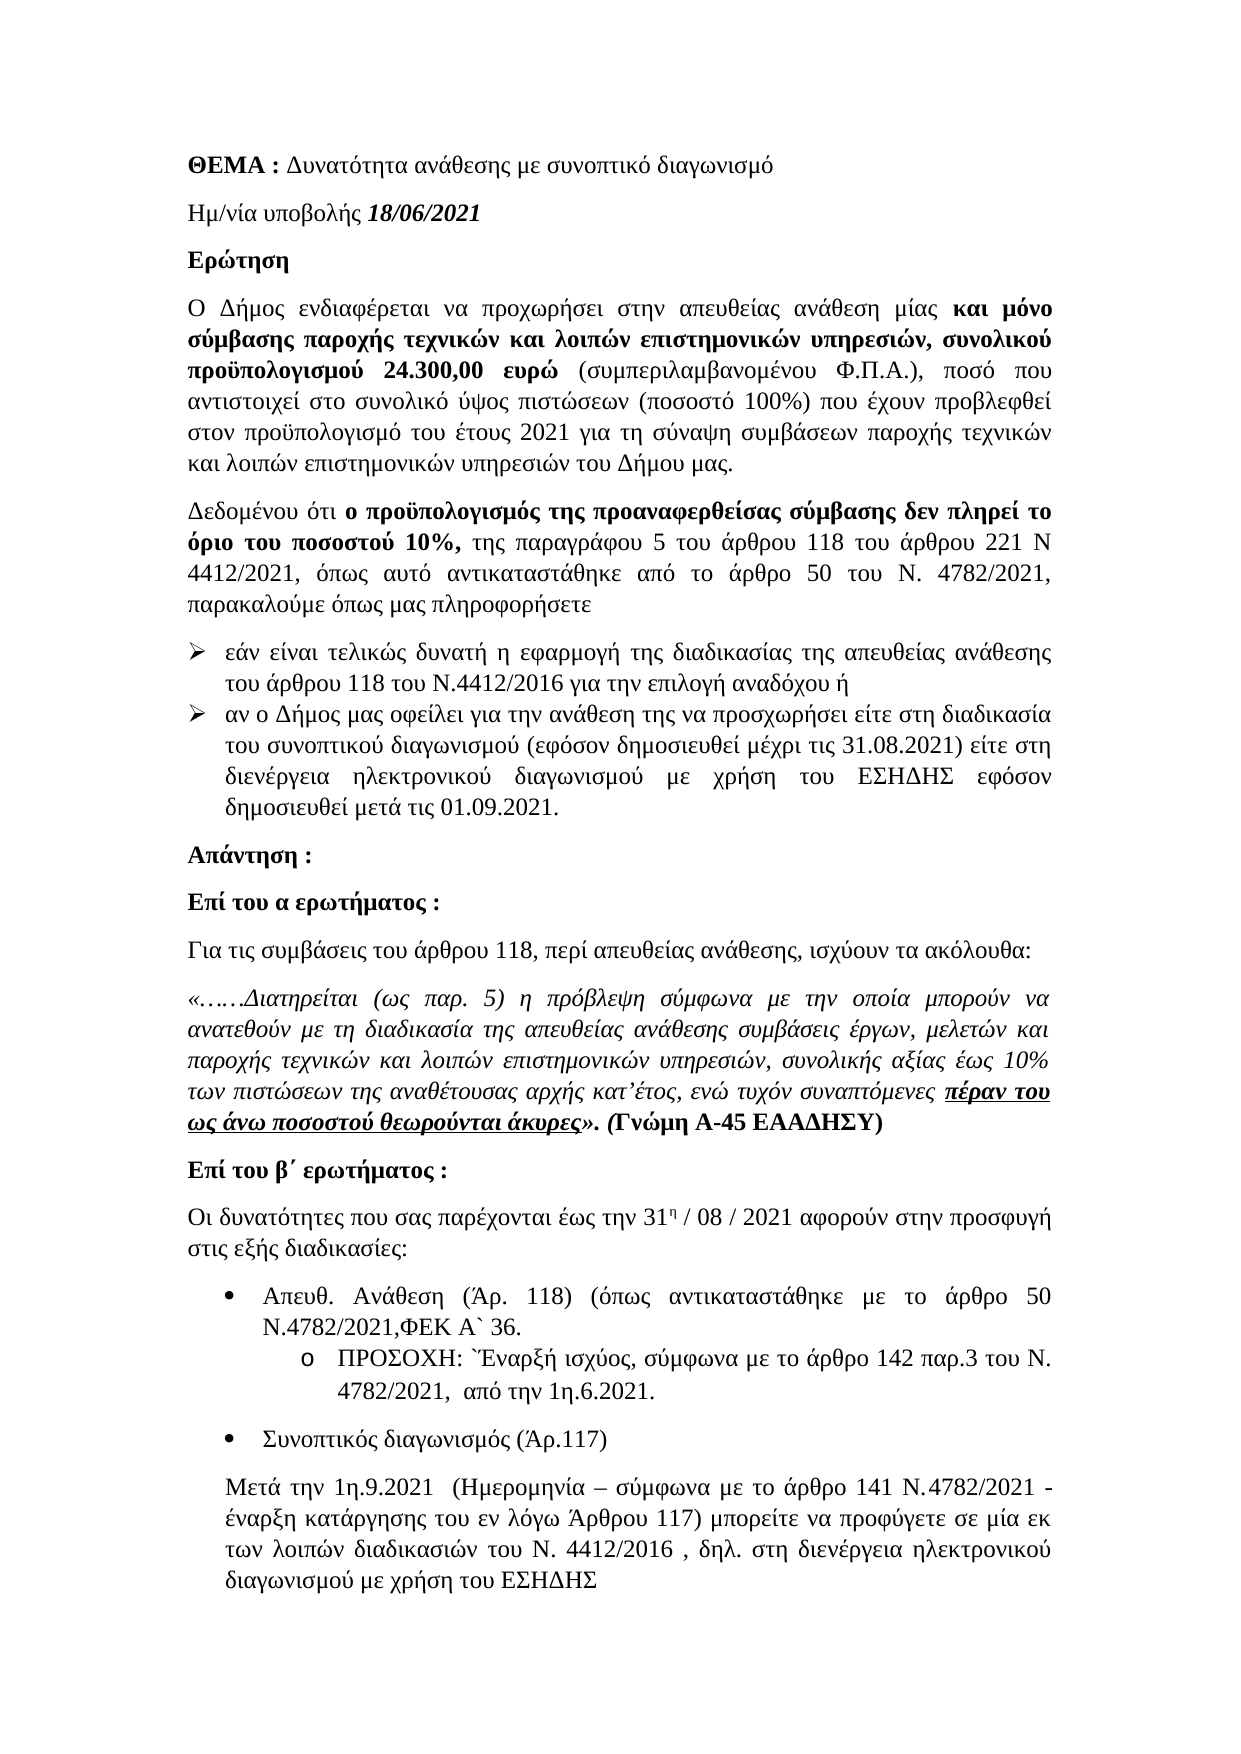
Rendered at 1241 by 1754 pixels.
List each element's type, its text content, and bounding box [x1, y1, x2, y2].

text Ο Δήμος ενδιαφέρεται να προχωρήσει στην απευθείας ανάθεση μίας και μόνο σύμβασης παροχής τεχνικών και λοιπών επιστημονικών υπηρεσιών, συνολικού προϋπολογισμού 24.300,00 ευρώ (συμπεριλαμβανομένου Φ.Π.Α.), ποσό που αντιστοιχεί στο συνολικό ύψος πιστώσεων (ποσοστό 100%) που έχουν προβλεφθεί στον προϋπολογισμό του έτους 2021 για τη σύναψη συμβάσεων παροχής τεχνικών και λοιπών επιστημονικών υπηρεσιών του Δήμου μας. [187, 293, 1053, 477]
text Απάντηση : [187, 840, 1053, 868]
text Οι δυνατότητες που σας παρέχονται έως την 31η / 08 / 2021 αφορούν στην προσφυγή στις εξής διαδικασίες: [187, 1202, 1053, 1262]
list Aπευθ. Ανάθεση (Άρ. 118) (όπως αντικαταστάθηκε με το άρθρο 50 Ν.4782/2021,ΦΕΚ Α` 36. [225, 1281, 1053, 1341]
list Συνοπτικός διαγωνισμός (Άρ.117) [225, 1424, 1053, 1453]
list εάν είναι τελικώς δυνατή η εφαρμογή της διαδικασίας της απευθείας ανάθεσης του άρθρου 118 του Ν.4412/2016 για την επιλογή αναδόχου ή [187, 637, 1053, 697]
list αν ο Δήμος μας οφείλει για την ανάθεση της να προσχωρήσει είτε στη διαδικασία του συνοπτικού διαγωνισμού (εφόσον δημοσιευθεί μέχρι τις 31.08.2021) είτε στη διενέργεια ηλεκτρονικού διαγωνισμού με χρήση του ΕΣΗΔΗΣ εφόσον δημοσιευθεί μετά τις 01.09.2021. [187, 699, 1053, 821]
text Για τις συμβάσεις του άρθρου 118, περί απευθείας ανάθεσης, ισχύουν τα ακόλουθα: [187, 935, 1053, 964]
text Ημ/νία υποβολής 18/06/2021 [187, 198, 1053, 226]
text Επί του β΄ ερωτήματος : [187, 1155, 1053, 1183]
text «……Διατηρείται (ως παρ. 5) η πρόβλεψη σύμφωνα με την οποία μπορούν να ανατεθούν με τη διαδικασία της απευθείας ανάθεσης συμβάσεις έργων, μελετών και παροχής τεχνικών και λοιπών επιστημονικών υπηρεσιών, συνολικής αξίας έως 10% των πιστώσεων της αναθέτουσας αρχής κατ’έτος, ενώ τυχόν συναπτόμενες πέραν του ως άνω ποσοστού θεωρούνται άκυρες». (Γνώμη Α-45 ΕΑΑΔΗΣΥ)Τέλος φόρμας [187, 983, 1053, 1136]
text ΘΕΜΑ : Δυνατότητα ανάθεσης με συνοπτικό διαγωνισμό [187, 150, 1053, 179]
text Επί του α ερωτήματος : [187, 887, 1053, 916]
text Μετά την 1η.9.2021 (Ημερομηνία – σύμφωνα με το άρθρο 141 Ν.4782/2021 - έναρξη κατάργησης του εν λόγω Άρθρου 117) μπορείτε να προφύγετε σε μία εκ των λοιπών διαδικασιών του Ν. 4412/2016 , δηλ. στη διενέργεια ηλεκτρονικού διαγωνισμού με χρήση του ΕΣΗΔΗΣ [225, 1472, 1053, 1594]
text Ερώτηση [187, 245, 1053, 274]
list ΠΡΟΣΟΧΗ: `Έναρξή ισχύος, σύμφωνα με το άρθρο 142 παρ.3 του Ν. 4782/2021, από την 1η.6.2021. [300, 1343, 1053, 1405]
text Δεδομένου ότι ο προϋπολογισμός της προαναφερθείσας σύμβασης δεν πληρεί το όριο του ποσοστού 10%, της παραγράφου 5 του άρθρου 118 του άρθρου 221 Ν 4412/2021, όπως αυτό αντικαταστάθηκε από το άρθρο 50 του Ν. 4782/2021, παρακαλούμε όπως μας πληροφορήσετε [187, 496, 1053, 618]
